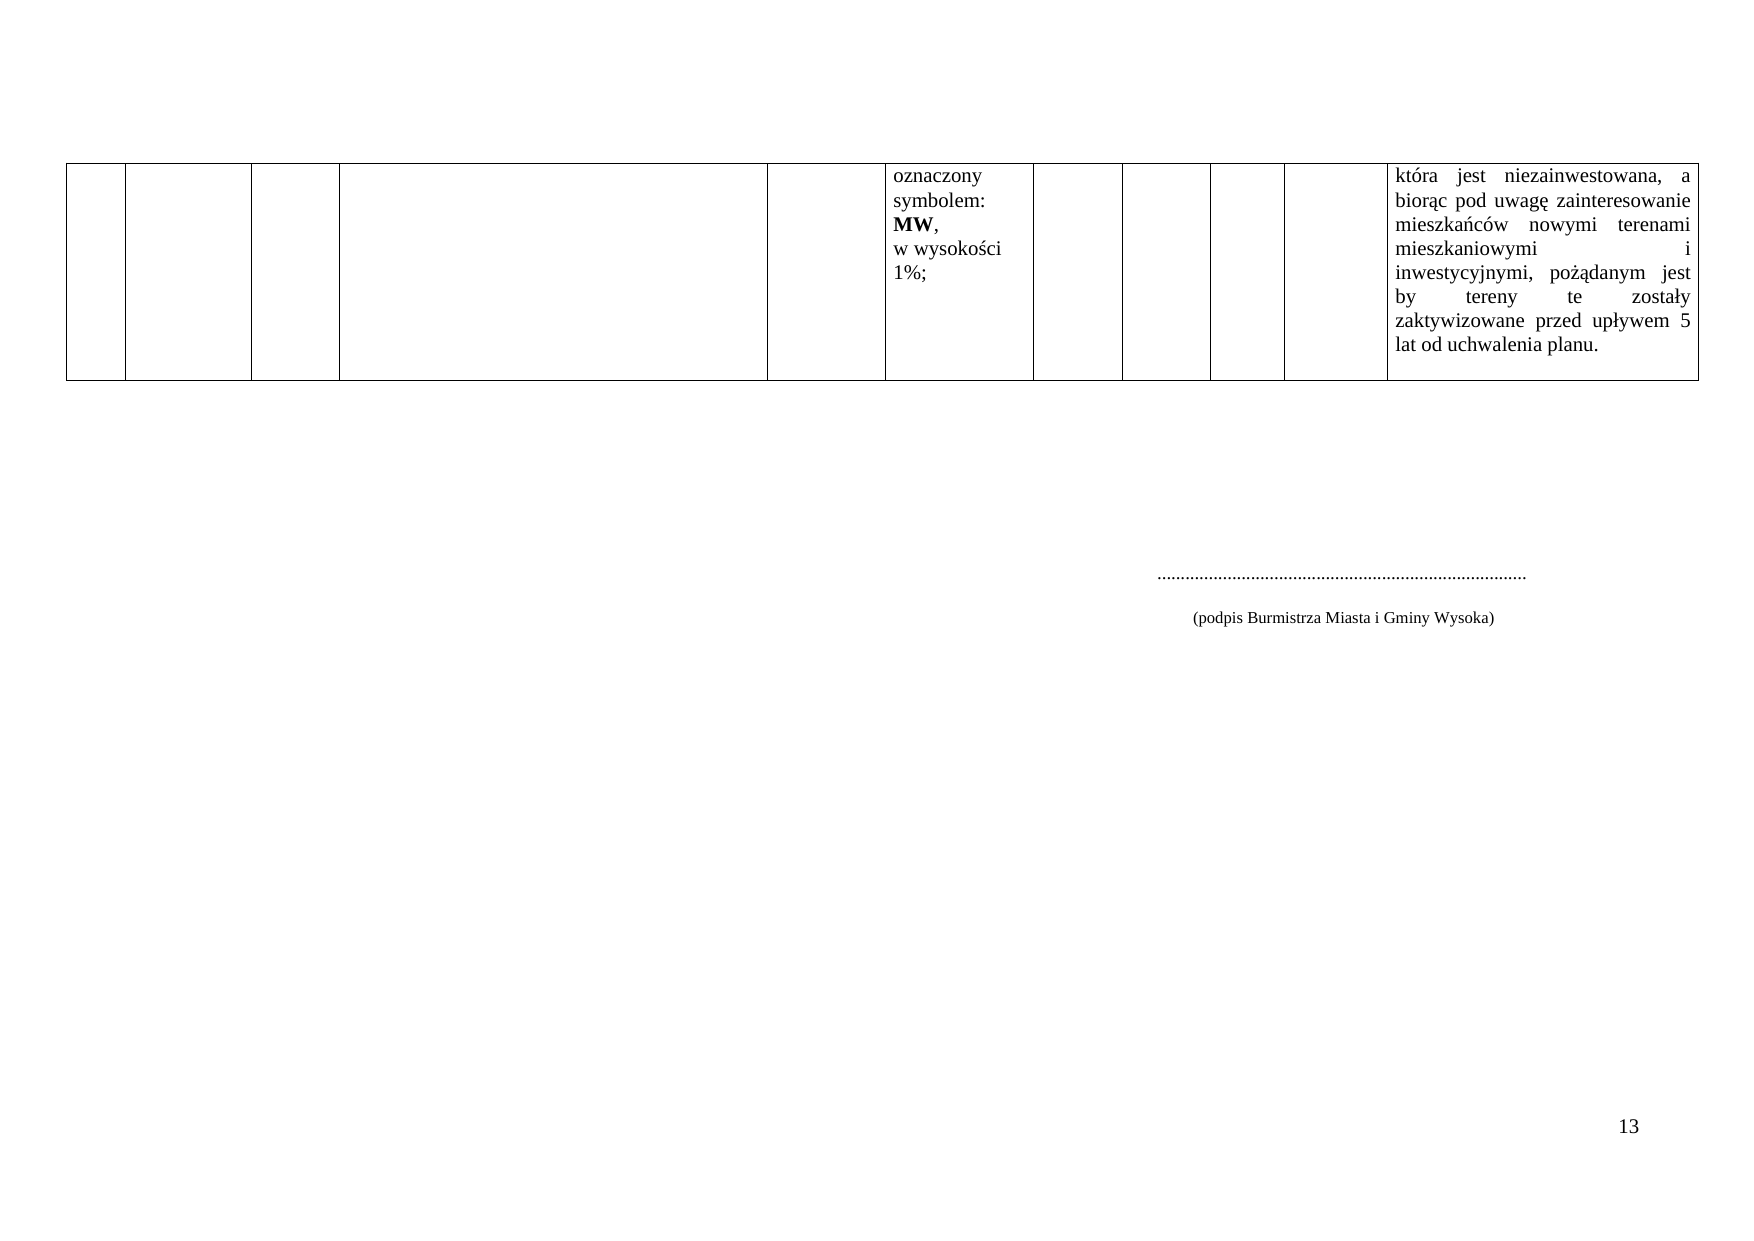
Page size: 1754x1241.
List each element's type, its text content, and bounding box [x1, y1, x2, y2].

text ............................................................................... [1048, 562, 1639, 583]
table_cell [1285, 164, 1387, 380]
text (podpis Burmistrza Miasta i Gminy Wysoka) [1048, 608, 1639, 627]
table_cell X [1123, 164, 1210, 380]
table_cell [252, 164, 339, 380]
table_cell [768, 164, 885, 380]
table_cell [1388, 164, 1698, 380]
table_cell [886, 164, 1033, 380]
table_cell [67, 164, 125, 380]
table_cell [126, 164, 251, 380]
table_cell - [1034, 164, 1122, 380]
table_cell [340, 164, 767, 380]
table_cell [1211, 164, 1284, 380]
